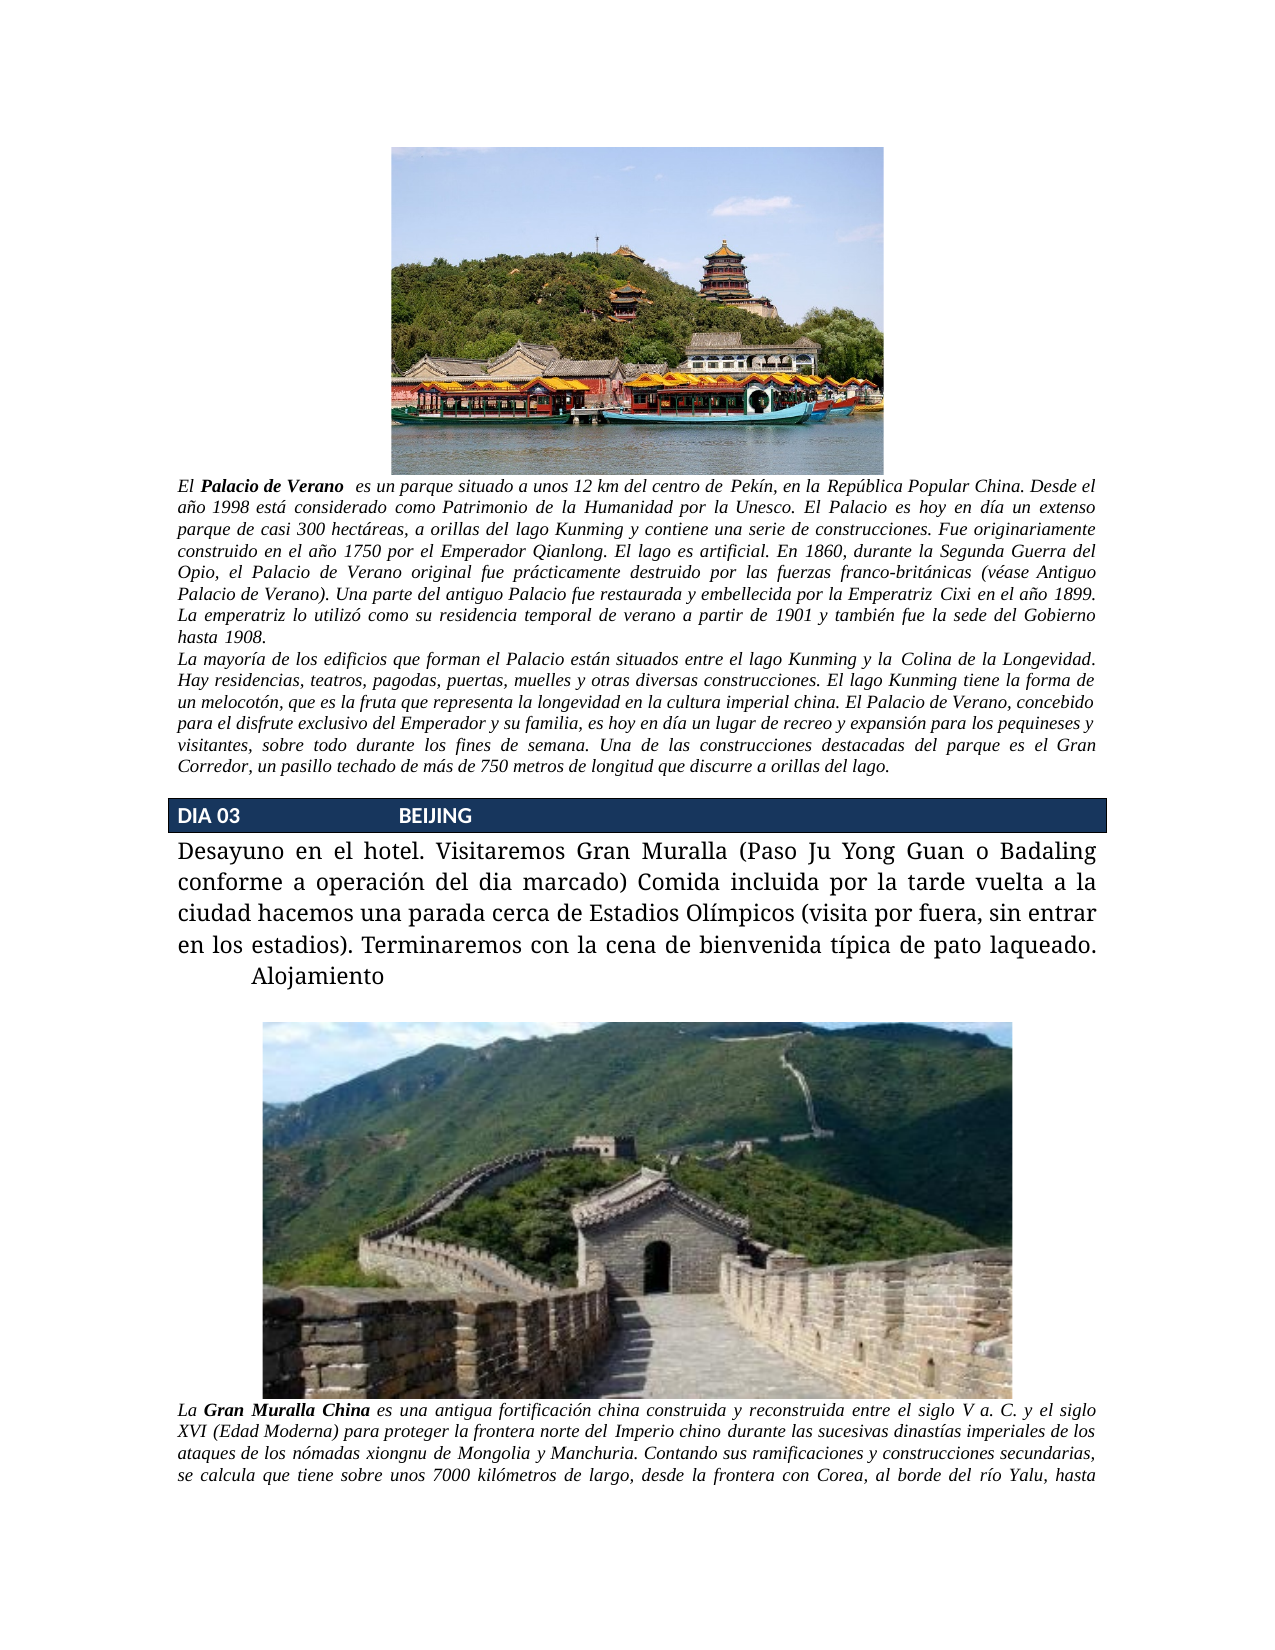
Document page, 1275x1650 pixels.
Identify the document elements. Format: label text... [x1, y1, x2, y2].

picture [391, 147, 884, 475]
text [177, 1399, 1098, 1485]
text El Palacio de Verano es un parque situado a unos 12 km del centro de Pekín, en la República Popular China. Desde el año 1998 está considerado como Patrimonio de la Humanidad por la Unesco. El Palacio es hoy en día un extenso parque de casi 300 hectáreas, a orillas del lago Kunming y contiene una serie de construcciones. Fue originariamente construido en el año 1750 por el Emperador Qianlong. El lago es artificial. En 1860, durante la Segunda Guerra del Opio, el Palacio de Verano original fue prácticamente destruido por las fuerzas franco-británicas (véase Antiguo Palacio de Verano). Una parte del antiguo Palacio fue restaurada y embellecida por la Emperatriz Cixi en el año 1899. La emperatriz lo utilizó como su residencia temporal de verano a partir de 1901 y también fue la sede del Gobierno hasta 1908. [177, 475, 1098, 647]
text DIA 03 BEIJING [169, 799, 1106, 832]
picture [262, 1022, 1013, 1399]
text La mayoría de los edificios que forman el Palacio están situados entre el lago Kunming y la Colina de la Longevidad. Hay residencias, teatros, pagodas, puertas, muelles y otras diversas construcciones. El lago Kunming tiene la forma de un melocotón, que es la fruta que representa la longevidad en la cultura imperial china. El Palacio de Verano, concebido para el disfrute exclusivo del Emperador y su familia, es hoy en día un lugar de recreo y expansión para los pequineses y visitantes, sobre todo durante los fines de semana. Una de las construcciones destacadas del parque es el Gran Corredor, un pasillo techado de más de 750 metros de longitud que discurre a orillas del lago. [177, 647, 1098, 777]
text Desayuno en el hotel. Visitaremos Gran Muralla (Paso Ju Yong Guan o Badaling conforme a operación del dia marcado) Comida incluida por la tarde vuelta a la ciudad hacemos una parada cerca de Estadios Olímpicos (visita por fuera, sin entrar en los estadios). Terminaremos con la cena de bienvenida típica de pato laqueado. Alojamiento [177, 835, 1098, 991]
